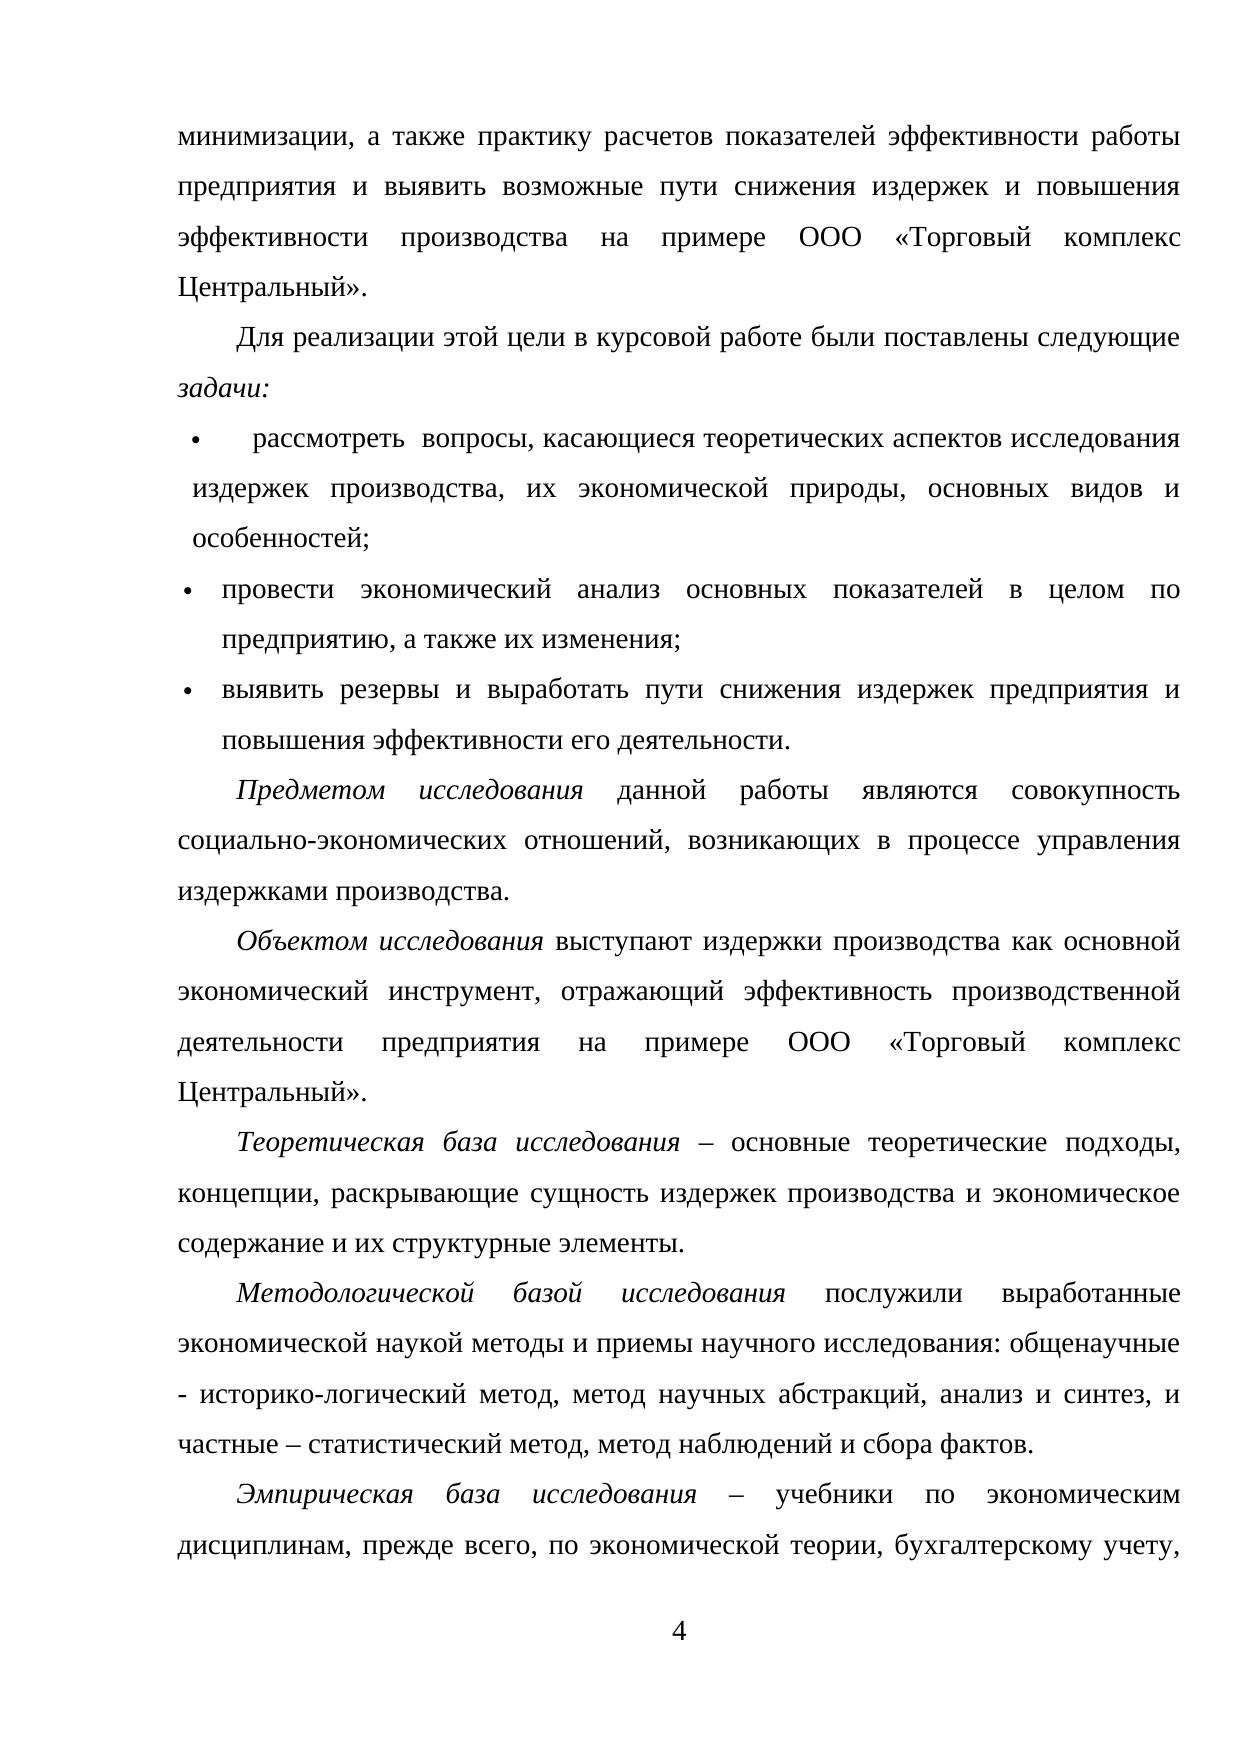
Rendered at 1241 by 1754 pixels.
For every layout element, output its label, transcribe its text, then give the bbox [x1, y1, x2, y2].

text Для реализации этой цели в курсовой работе были поставлены следующие задачи: [177, 319, 1181, 403]
text Предметом исследования данной работы являются совокупность социально-экономических отношений, возникающих в процессе управления издержками производства. [177, 772, 1181, 906]
list провести экономический анализ основных показателей в целом по предприятию, а также их изменения; [184, 571, 1181, 655]
text Методологической базой исследования послужили выработанные экономической наукой методы и приемы научного исследования: общенаучные - историко-логический метод, метод научных абстракций, анализ и синтез, и частные – статистический метод, метод наблюдений и сбора фактов. [177, 1275, 1181, 1460]
list выявить резервы и выработать пути снижения издержек предприятия и повышения эффективности его деятельности. [184, 672, 1181, 755]
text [177, 118, 1181, 303]
text Объектом исследования выступают издержки производства как основной экономический инструмент, отражающий эффективность производственной деятельности предприятия на примере ООО «Торговый комплекс Центральный». [177, 923, 1181, 1108]
list рассмотреть вопросы, касающиеся теоретических аспектов исследования издержек производства, их экономической природы, основных видов и особенностей; [192, 420, 1181, 554]
text Теоретическая база исследования – основные теоретические подходы, концепции, раскрывающие сущность издержек производства и экономическое содержание и их структурные элементы. [177, 1124, 1181, 1258]
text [177, 1477, 1181, 1560]
